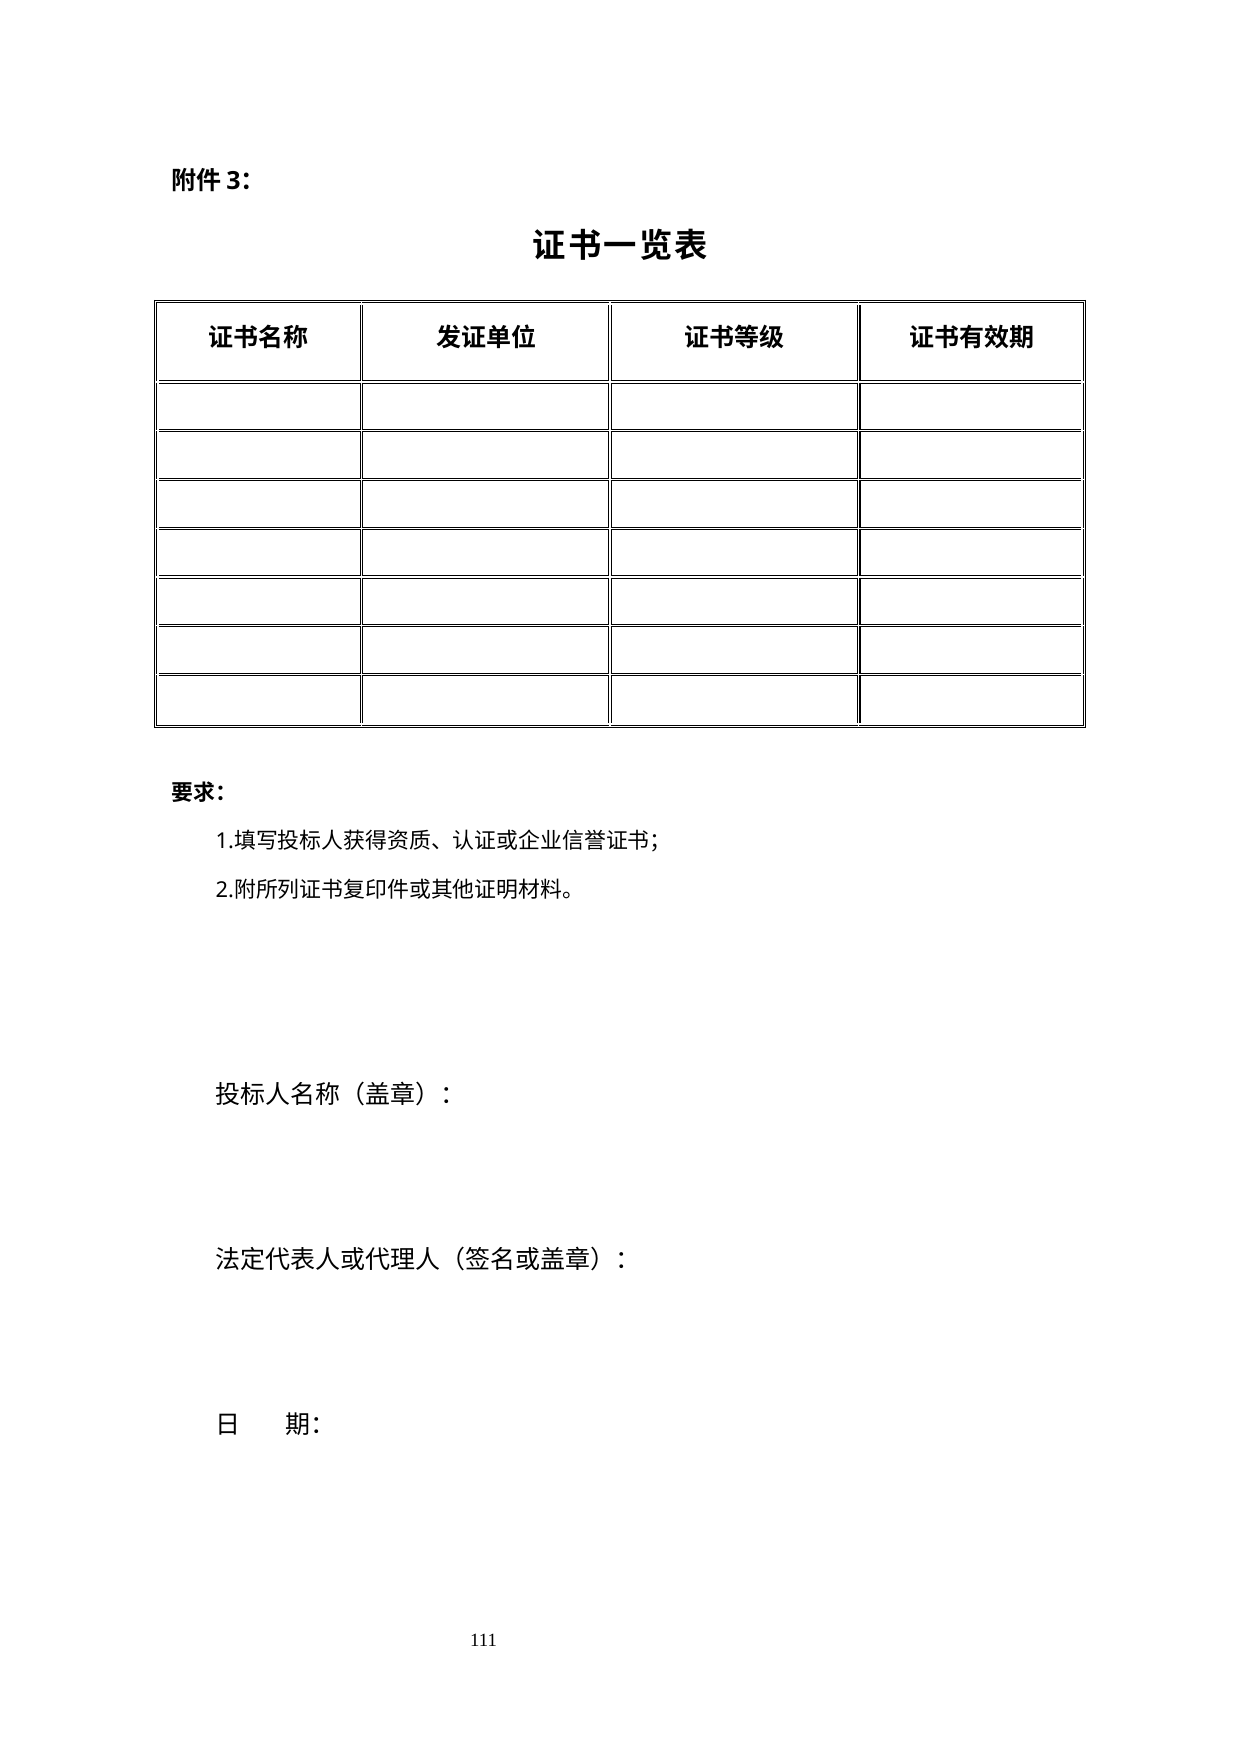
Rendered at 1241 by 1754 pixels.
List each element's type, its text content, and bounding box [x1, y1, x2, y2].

text 法定代表人或代理人（签名或盖章）： [171, 1225, 1069, 1290]
text 日 期： [171, 1390, 1069, 1455]
text 投标人名称（盖章）： [171, 1060, 1069, 1125]
text 要求： [171, 774, 1069, 807]
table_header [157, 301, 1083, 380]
text 附件3： [171, 146, 1069, 211]
text 1.填写投标人获得资质、认证或企业信誉证书； [171, 823, 1069, 855]
text 2.附所列证书复印件或其他证明材料。 [171, 871, 1069, 904]
text 证书一览表 [171, 211, 1069, 276]
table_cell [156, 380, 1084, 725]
